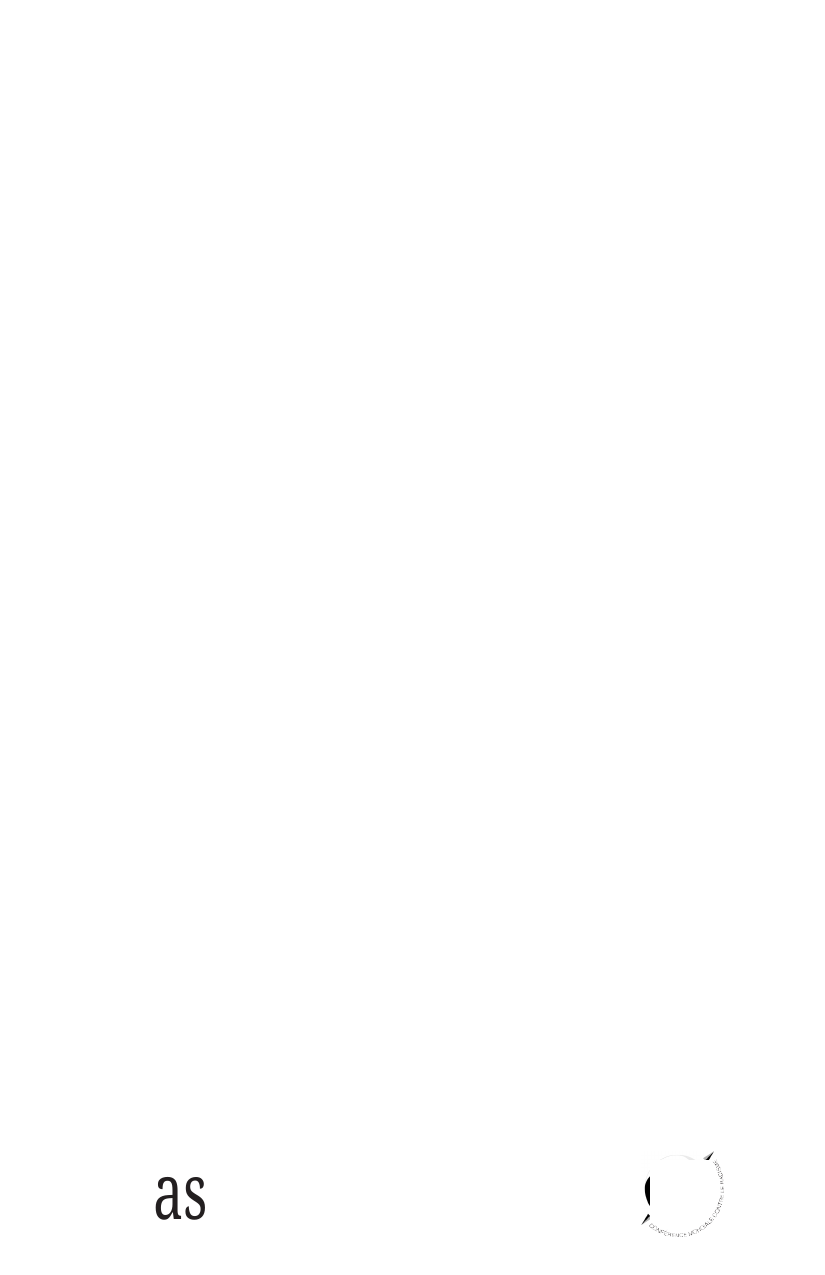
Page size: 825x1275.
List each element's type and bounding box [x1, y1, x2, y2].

picture [641, 1151, 724, 1237]
